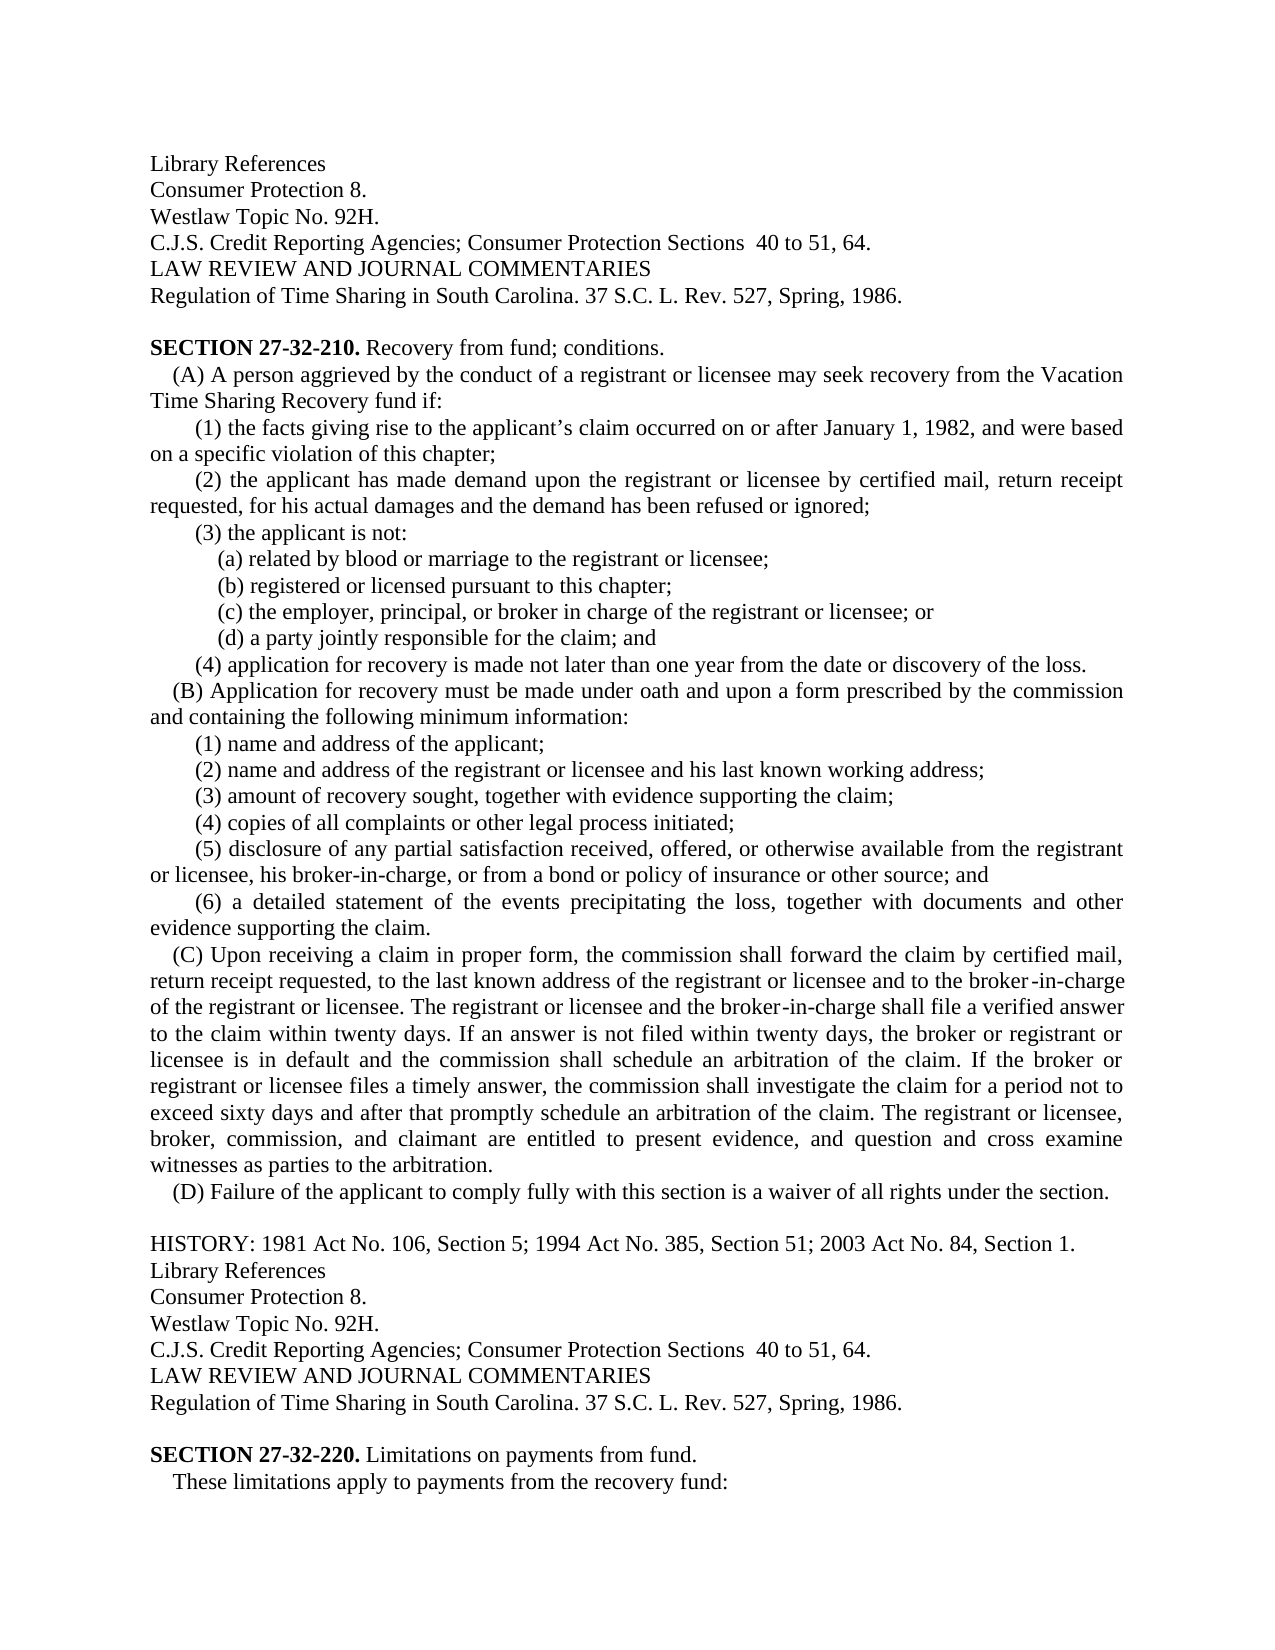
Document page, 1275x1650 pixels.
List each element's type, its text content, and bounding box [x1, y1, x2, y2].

text (5) disclosure of any partial satisfaction received, offered, or otherwise available from the registrant or licensee, his broker-in-charge, or from a bond or policy of insurance or other source; and [150, 835, 1125, 888]
text Consumer Protection 8. [150, 176, 1125, 203]
text (d) a party jointly responsible for the claim; and [150, 624, 1125, 651]
text (1) name and address of the applicant; [150, 730, 1125, 756]
text Consumer Protection 8. [150, 1283, 1125, 1309]
text (c) the employer, principal, or broker in charge of the registrant or licensee; or [150, 598, 1125, 624]
text SECTION 27-32-210. Recovery from fund; conditions. [150, 334, 1125, 361]
text (a) related by blood or marriage to the registrant or licensee; [150, 545, 1125, 572]
text (D) Failure of the applicant to comply fully with this section is a waiver of all rights under the section. [150, 1178, 1125, 1204]
text C.J.S. Credit Reporting Agencies; Consumer Protection Sections 40 to 51, 64. [150, 1336, 1125, 1362]
text C.J.S. Credit Reporting Agencies; Consumer Protection Sections 40 to 51, 64. [150, 229, 1125, 255]
text Westlaw Topic No. 92H. [150, 1309, 1125, 1336]
text Regulation of Time Sharing in South Carolina. 37 S.C. L. Rev. 527, Spring, 1986. [150, 1389, 1125, 1415]
text SECTION 27-32-220. Limitations on payments from fund. [150, 1441, 1125, 1468]
text (1) the facts giving rise to the applicant’s claim occurred on or after January 1, 1982, and were based on a specific violation of this chapter; [150, 413, 1125, 466]
text (3) the applicant is not: [150, 519, 1125, 545]
text (6) a detailed statement of the events precipitating the loss, together with documents and other evidence supporting the claim. [150, 888, 1125, 941]
text These limitations apply to payments from the recovery fund: [150, 1468, 1125, 1494]
text (b) registered or licensed pursuant to this chapter; [150, 572, 1125, 598]
text (2) name and address of the registrant or licensee and his last known working address; [150, 756, 1125, 782]
text Library References [150, 1257, 1125, 1283]
text (4) copies of all complaints or other legal process initiated; [150, 809, 1125, 835]
text (C) Upon receiving a claim in proper form, the commission shall forward the claim by certified mail, return receipt requested, to the last known address of the registrant or licensee and to the broker-in-charge of the registrant or licensee. The registrant or licensee and the broker-in-charge shall file a verified answer to the claim within twenty days. If an answer is not filed within twenty days, the broker or registrant or licensee is in default and the commission shall schedule an arbitration of the claim. If the broker or registrant or licensee files a timely answer, the commission shall investigate the claim for a period not to exceed sixty days and after that promptly schedule an arbitration of the claim. The registrant or licensee, broker, commission, and claimant are entitled to present evidence, and question and cross examine witnesses as parties to the arbitration. [150, 941, 1125, 1178]
text (B) Application for recovery must be made under oath and upon a form prescribed by the commission and containing the following minimum information: [150, 677, 1125, 730]
text (4) application for recovery is made not later than one year from the date or discovery of the loss. [150, 651, 1125, 677]
text HISTORY: 1981 Act No. 106, Section 5; 1994 Act No. 385, Section 51; 2003 Act No. 84, Section 1. [150, 1231, 1125, 1257]
text (2) the applicant has made demand upon the registrant or licensee by certified mail, return receipt requested, for his actual damages and the demand has been refused or ignored; [150, 466, 1125, 519]
text (A) A person aggrieved by the conduct of a registrant or licensee may seek recovery from the Vacation Time Sharing Recovery fund if: [150, 361, 1125, 413]
text Westlaw Topic No. 92H. [150, 203, 1125, 229]
text LAW REVIEW AND JOURNAL COMMENTARIES [150, 1362, 1125, 1389]
text Regulation of Time Sharing in South Carolina. 37 S.C. L. Rev. 527, Spring, 1986. [150, 282, 1125, 308]
text (3) amount of recovery sought, together with evidence supporting the claim; [150, 782, 1125, 809]
text Library References [150, 150, 1125, 176]
text LAW REVIEW AND JOURNAL COMMENTARIES [150, 255, 1125, 282]
